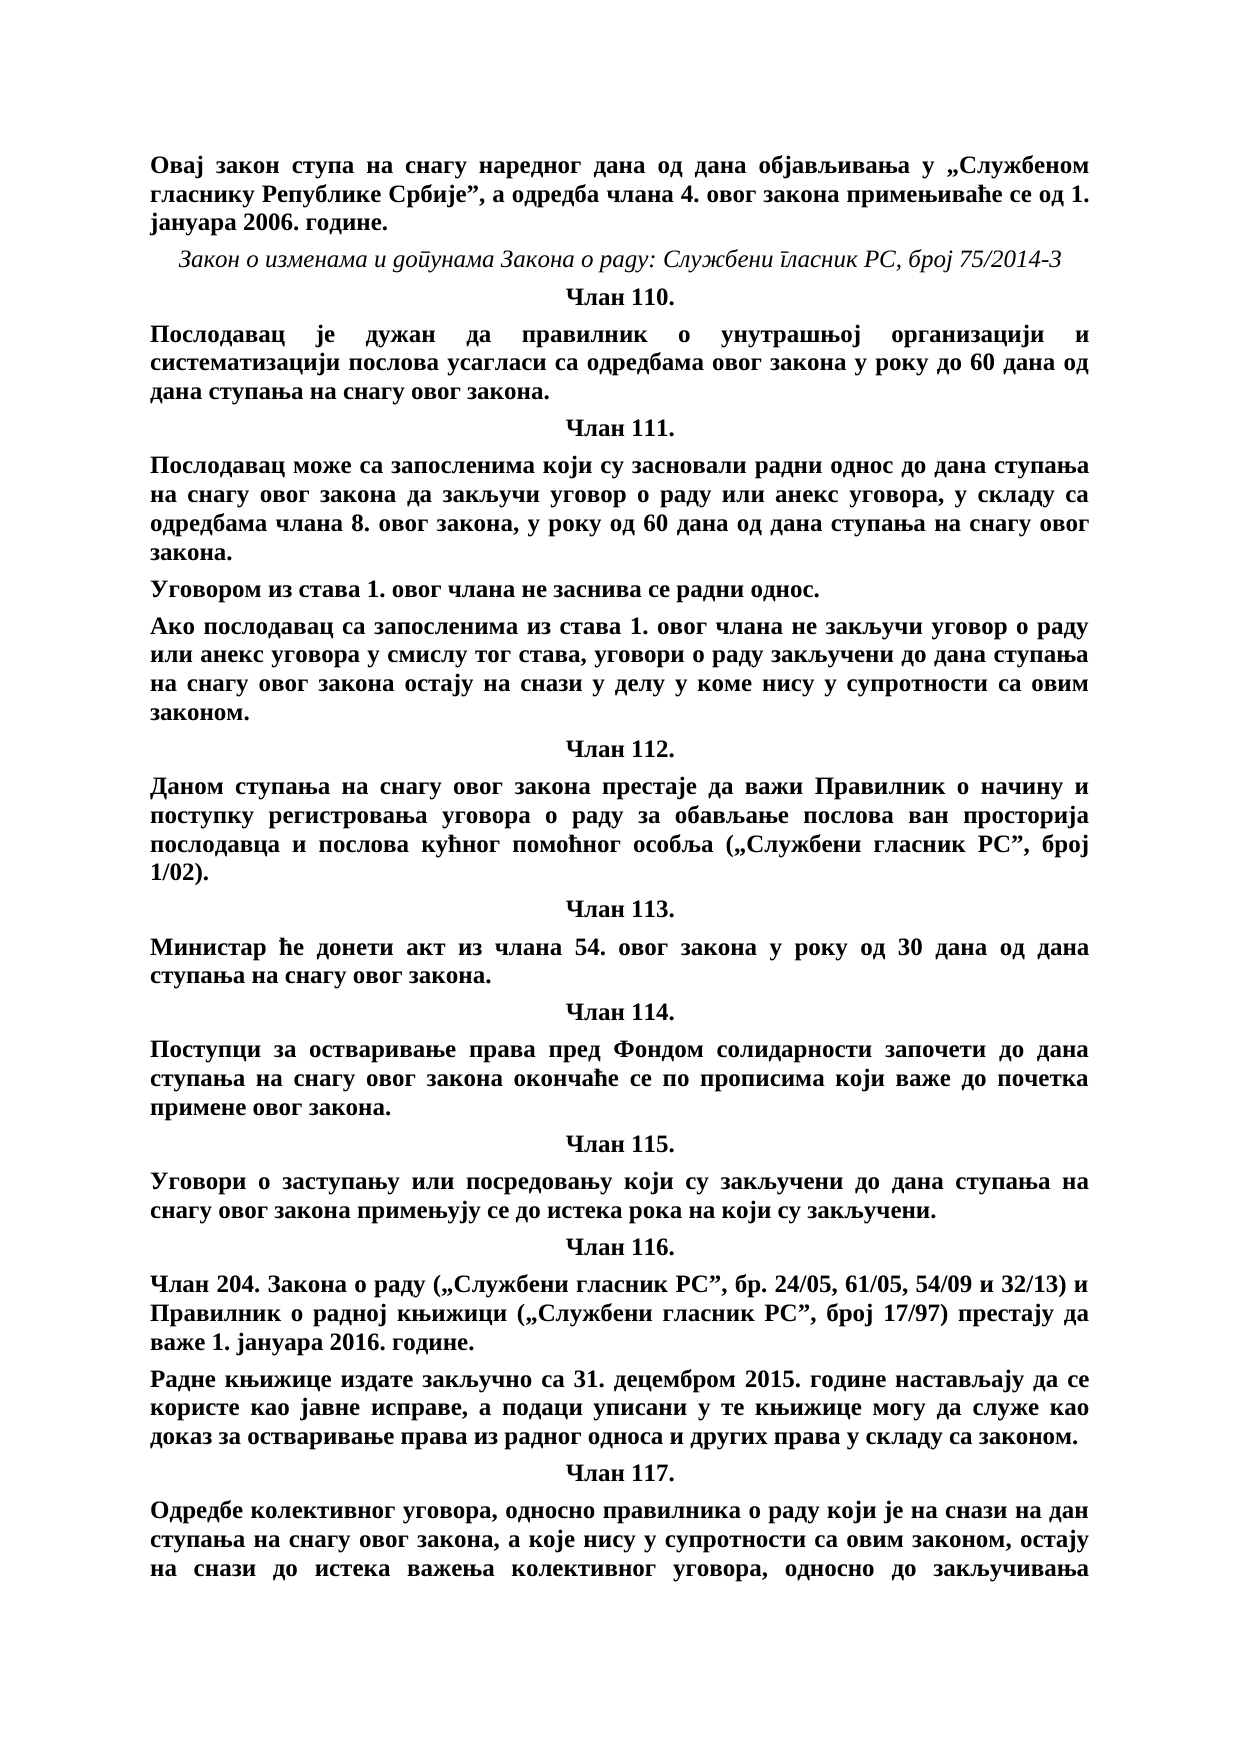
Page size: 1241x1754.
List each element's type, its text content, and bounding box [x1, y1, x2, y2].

text Члан 117. [150, 1458, 1090, 1487]
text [150, 1495, 1090, 1582]
text Члан 115. [150, 1129, 1090, 1158]
text Члан 114. [150, 997, 1090, 1026]
text Закон о изменама и допунама Закона о раду: Службени гласник РС, број 75/2014-3 [150, 244, 1090, 273]
text Члан 112. [150, 734, 1090, 763]
text Члан 204. Закона о раду („Службени гласник РС”, бр. 24/05, 61/05, 54/09 и 32/13) и Правилник о радној књижици („Службени гласник РС”, број 17/97) престају да важе 1. јануара 2016. године. [150, 1269, 1090, 1355]
text Ако послодавац са запосленима из става 1. овог члана не закључи уговор о раду или анекс уговора у смислу тог става, уговори о раду закључени до дана ступања на снагу овог закона остају на снази у делу у коме нису у супротности са овим законом. [150, 611, 1090, 726]
text Уговором из става 1. овог члана не заснива се радни однос. [150, 574, 1090, 602]
text Члан 116. [150, 1232, 1090, 1261]
text Послодавац је дужан да правилник о унутрашњој организацији и систематизацији послова усагласи са одредбама овог закона у року до 60 дана од дана ступања на снагу овог закона. [150, 319, 1090, 405]
text Члан 111. [150, 413, 1090, 442]
text Члан 113. [150, 894, 1090, 923]
text Уговори о заступању или посредовању који су закључени до дана ступања на снагу овог закона примењују се до истека рока на који су закључени. [150, 1166, 1090, 1224]
text Даном ступања на снагу овог закона престаје да важи Правилник о начину и поступку регистровања уговора о раду за обављање послова ван просторија послодавца и послова кућног помоћног особља („Службени гласник РС”, број 1/02). [150, 771, 1090, 886]
text Радне књижице издате закључно са 31. децембром 2015. године настављају да се користе као јавне исправе, а подаци уписани у те књижице могу да служе као доказ за остваривање права из радног односа и других права у складу са законом. [150, 1364, 1090, 1450]
text Овај закон ступа на снагу наредног дана од дана објављивања у „Службеном гласнику Републике Србије”, а одредба члана 4. овог закона примењиваће се од 1. јануара 2006. године. [150, 150, 1090, 236]
text Члан 110. [150, 282, 1090, 310]
text Министар ће донети акт из члана 54. овог закона у року од 30 дана од дана ступања на снагу овог закона. [150, 932, 1090, 989]
text Послодавац може са запосленима који су засновали радни однос до дана ступања на снагу овог закона да закључи уговор о раду или анекс уговора, у складу са одредбама члана 8. овог закона, у року од 60 дана од дана ступања на снагу овог закона. [150, 450, 1090, 565]
text Поступци за остваривање права пред Фондом солидарности започети до дана ступања на снагу овог закона окончаће се по прописима који важе до почетка примене овог закона. [150, 1034, 1090, 1121]
